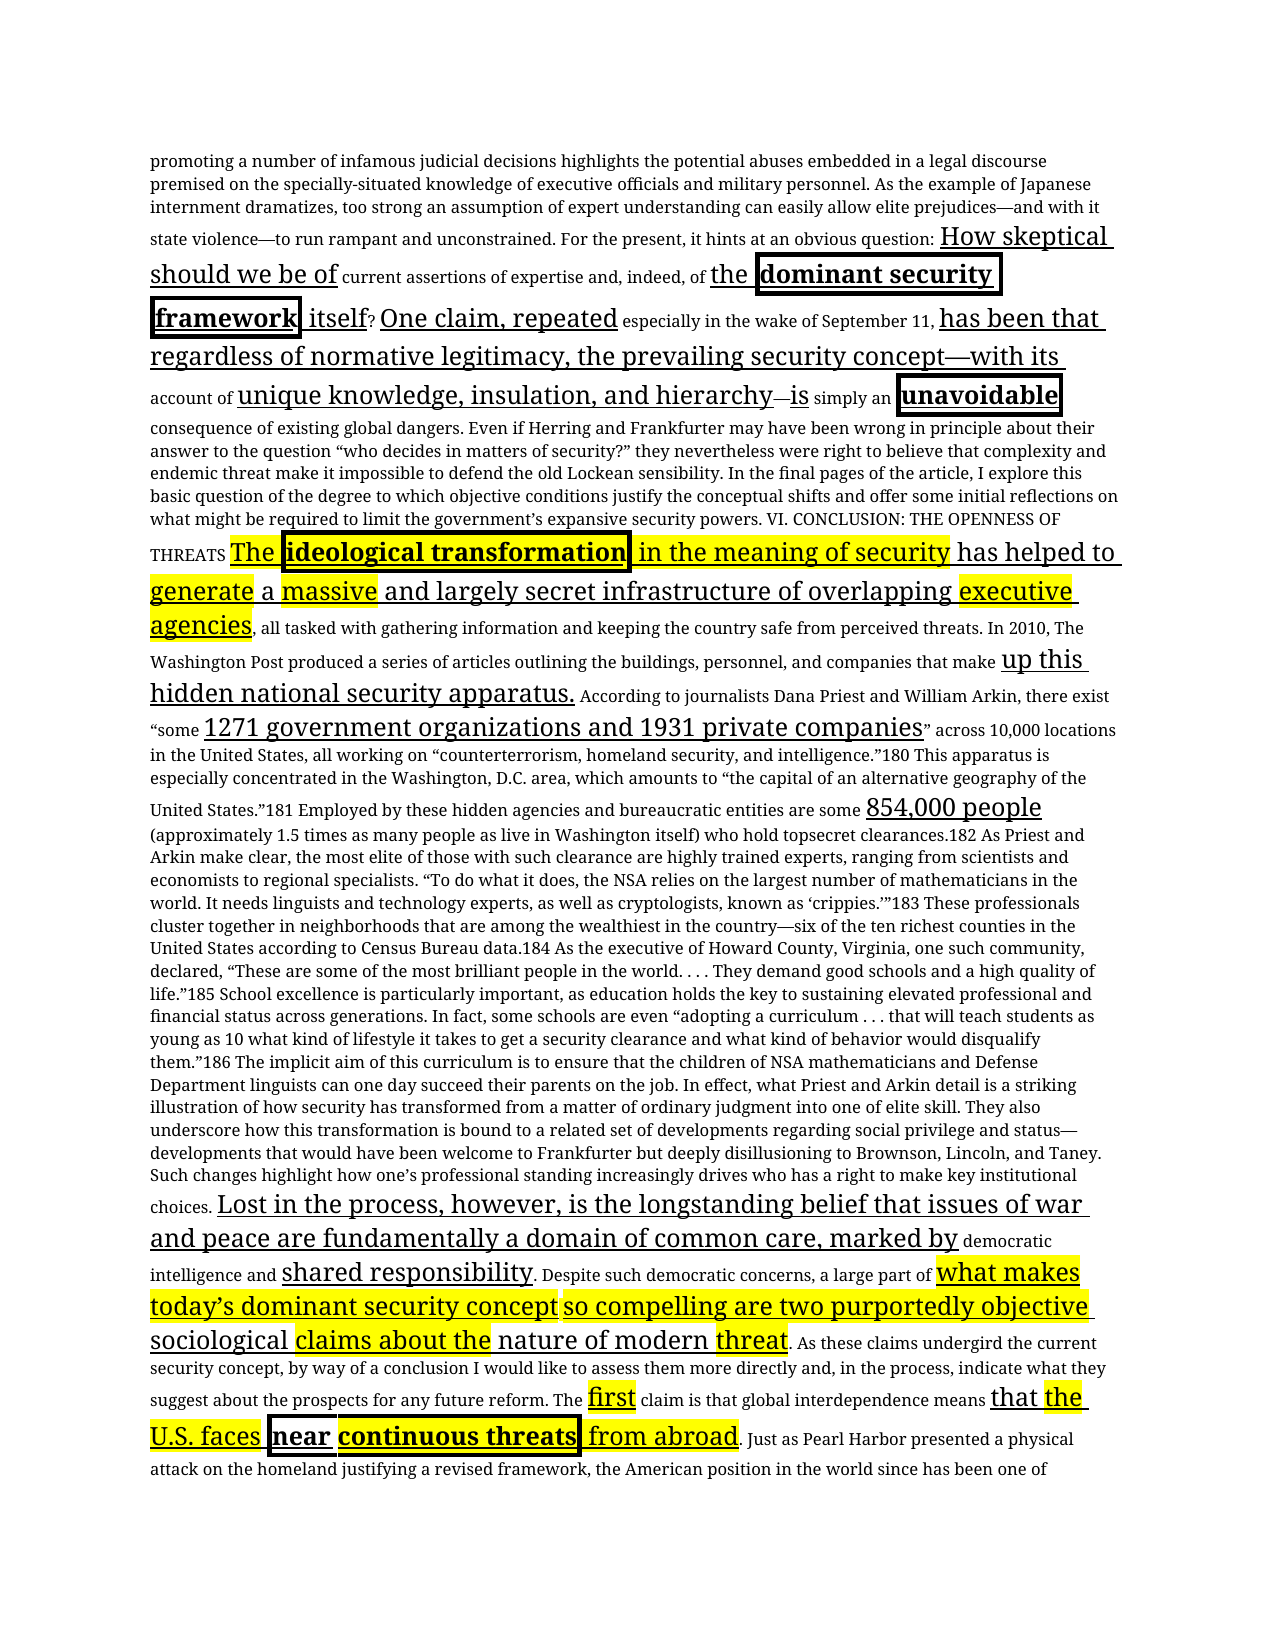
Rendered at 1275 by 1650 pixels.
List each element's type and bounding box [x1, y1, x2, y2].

text [150, 150, 1125, 1480]
